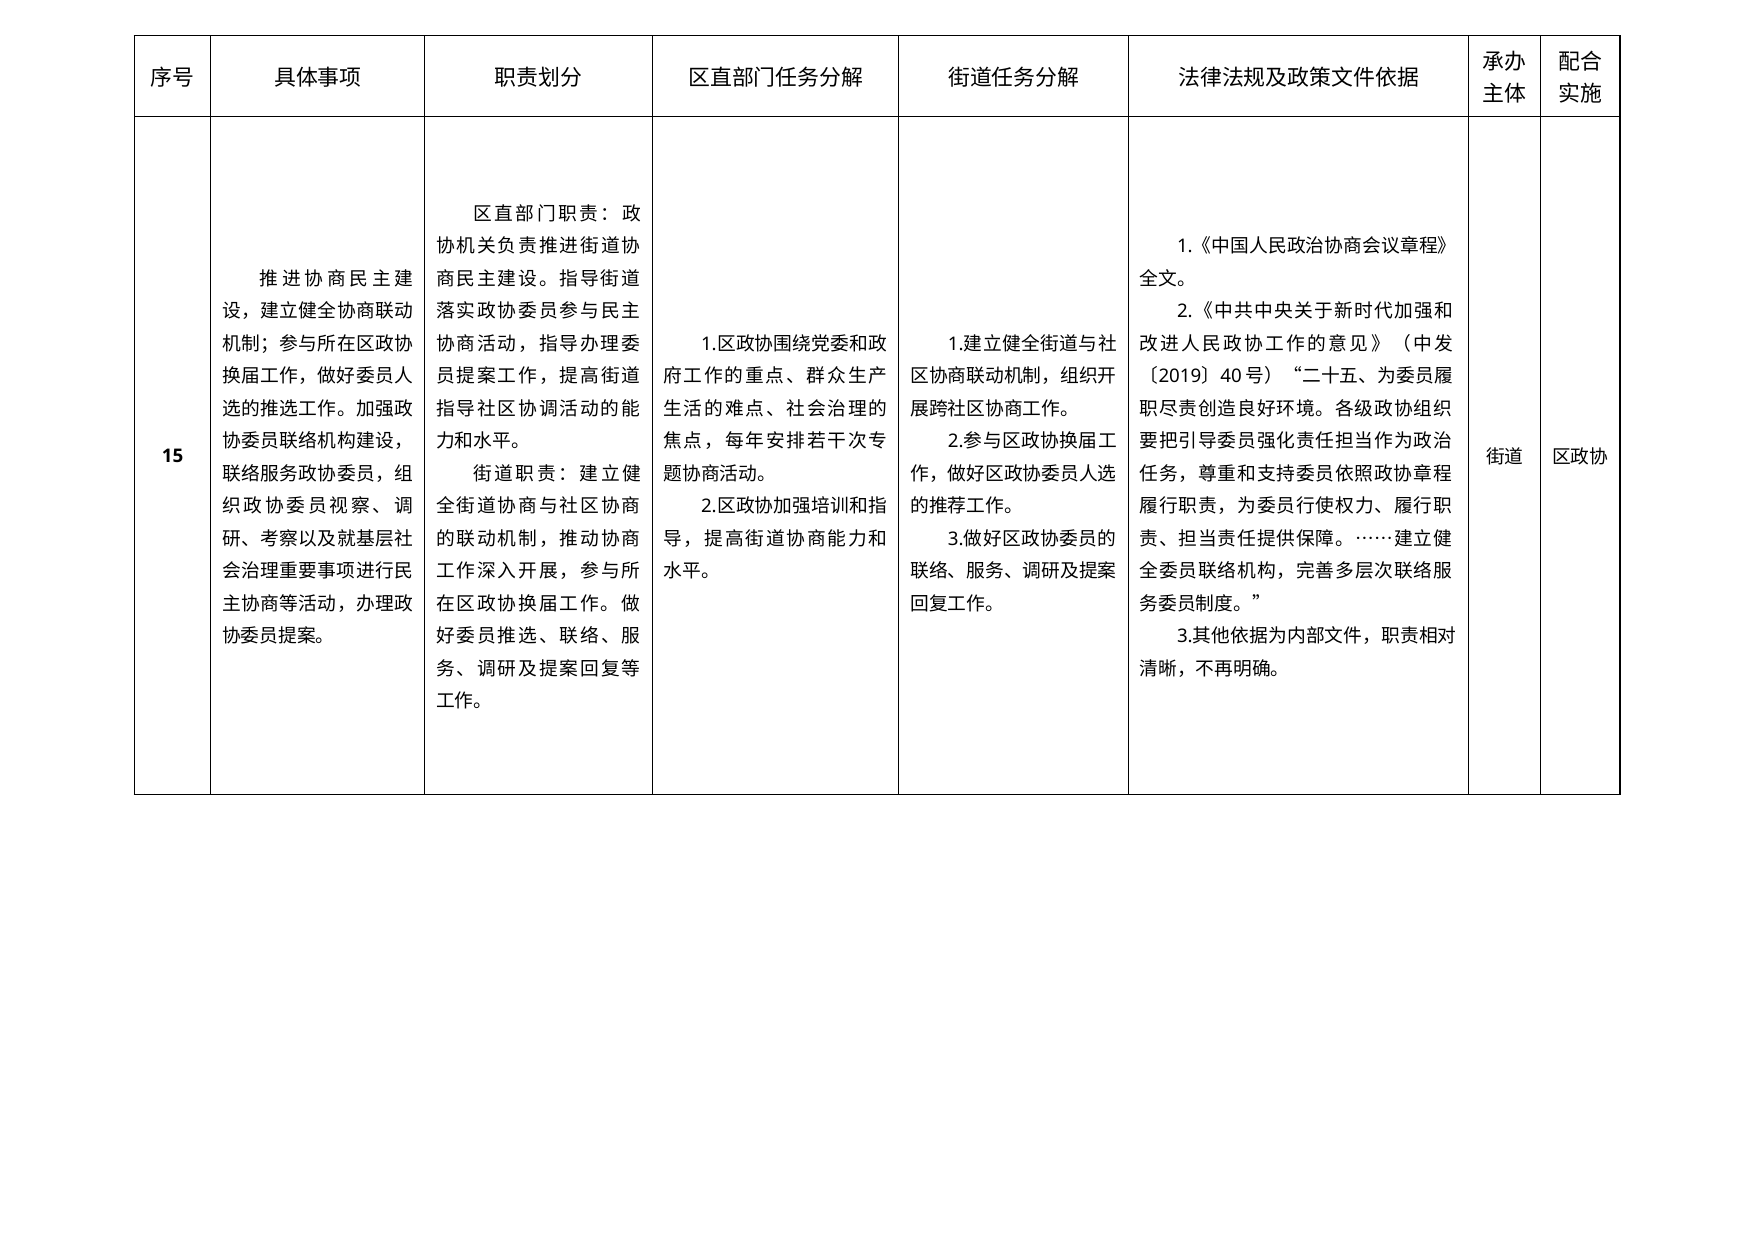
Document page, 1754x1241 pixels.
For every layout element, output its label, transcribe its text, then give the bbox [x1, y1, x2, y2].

table_cell 区政协 [1541, 117, 1619, 794]
table_header 具体事项 [211, 36, 424, 116]
table_cell 1.建立健全街道与社区协商联动机制，组织开展跨社区协商工作。 2.参与区政协换届工作，做好区政协委员人选的推荐工作。 3.做好区政协委员的联络、服务、调研及提案回复工作。 [899, 117, 1128, 794]
table_header 法律法规及政策文件依据 [1129, 36, 1468, 116]
table_cell 街道 [1469, 117, 1540, 794]
table_cell 15 [135, 117, 210, 794]
table_cell 推进协商民主建设，建立健全协商联动机制；参与所在区政协换届工作，做好委员人选的推选工作。加强政协委员联络机构建设，联络服务政协委员，组织政协委员视察、调研、考察以及就基层社会治理重要事项进行民主协商等活动，办理政协委员提案。 [211, 117, 424, 794]
table_header 承办主体 [1469, 36, 1540, 116]
table_header 职责划分 [425, 36, 652, 116]
table_cell 1.区政协围绕党委和政府工作的重点、群众生产生活的难点、社会治理的焦点，每年安排若干次专题协商活动。 2.区政协加强培训和指导，提高街道协商能力和水平。 [653, 117, 898, 794]
table_header 配合实施 [1541, 36, 1619, 116]
table_header 区直部门任务分解 [653, 36, 898, 116]
table_cell 区直部门职责：政协机关负责推进街道协商民主建设。指导街道落实政协委员参与民主协商活动，指导办理委员提案工作，提高街道指导社区协调活动的能力和水平。 街道职责：建立健全街道协商与社区协商的联动机制，推动协商工作深入开展，参与所在区政协换届工作。做好委员推选、联络、服务、调研及提案回复等工作。 [425, 117, 652, 794]
table_cell 1.《中国人民政治协商会议章程》全文。 2.《中共中央关于新时代加强和改进人民政协工作的意见》（中发〔2019〕40号）“二十五、为委员履职尽责创造良好环境。各级政协组织要把引导委员强化责任担当作为政治任务，尊重和支持委员依照政协章程履行职责，为委员行使权力、履行职责、担当责任提供保障。……建立健全委员联络机构，完善多层次联络服务委员制度。” 3.其他依据为内部文件，职责相对清晰，不再明确。 [1129, 117, 1468, 794]
table_header 街道任务分解 [899, 36, 1128, 116]
table_header 序号 [135, 36, 210, 116]
